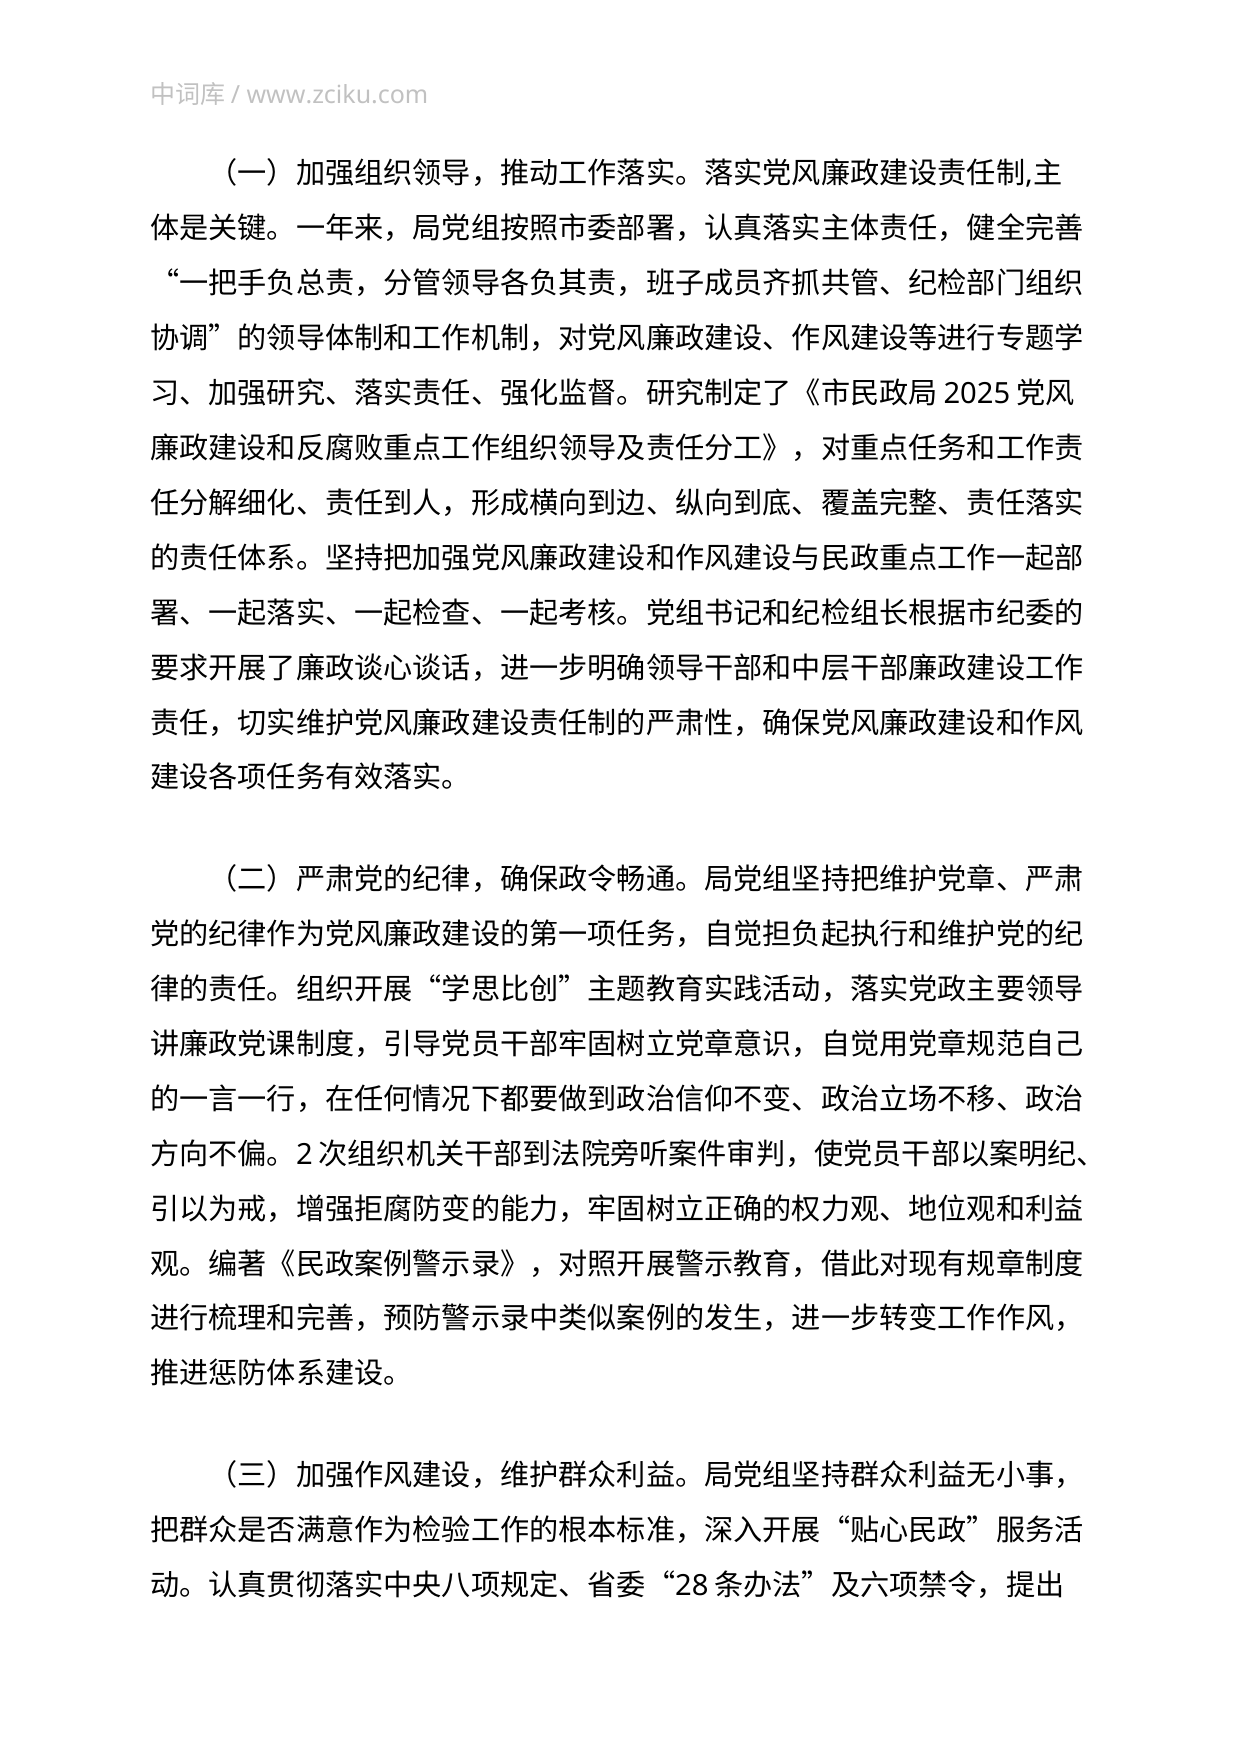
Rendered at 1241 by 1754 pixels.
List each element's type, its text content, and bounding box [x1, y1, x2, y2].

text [150, 1452, 1090, 1604]
text （一）加强组织领导，推动工作落实。落实党风廉政建设责任制,主体是关键。一年来，局党组按照市委部署，认真落实主体责任，健全完善“一把手负总责，分管领导各负其责，班子成员齐抓共管、纪检部门组织协调”的领导体制和工作机制，对党风廉政建设、作风建设等进行专题学习、加强研究、落实责任、强化监督。研究制定了《市民政局2025党风廉政建设和反腐败重点工作组织领导及责任分工》，对重点任务和工作责任分解细化、责任到人，形成横向到边、纵向到底、覆盖完整、责任落实的责任体系。坚持把加强党风廉政建设和作风建设与民政重点工作一起部署、一起落实、一起检查、一起考核。党组书记和纪检组长根据市纪委的要求开展了廉政谈心谈话，进一步明确领导干部和中层干部廉政建设工作责任，切实维护党风廉政建设责任制的严肃性，确保党风廉政建设和作风建设各项任务有效落实。 [150, 150, 1090, 796]
text （二）严肃党的纪律，确保政令畅通。局党组坚持把维护党章、严肃党的纪律作为党风廉政建设的第一项任务，自觉担负起执行和维护党的纪律的责任。组织开展“学思比创”主题教育实践活动，落实党政主要领导讲廉政党课制度，引导党员干部牢固树立党章意识，自觉用党章规范自己的一言一行，在任何情况下都要做到政治信仰不变、政治立场不移、政治方向不偏。2次组织机关干部到法院旁听案件审判，使党员干部以案明纪、引以为戒，增强拒腐防变的能力，牢固树立正确的权力观、地位观和利益观。编著《民政案例警示录》，对照开展警示教育，借此对现有规章制度进行梳理和完善，预防警示录中类似案例的发生，进一步转变工作作风，推进惩防体系建设。 [150, 856, 1090, 1392]
